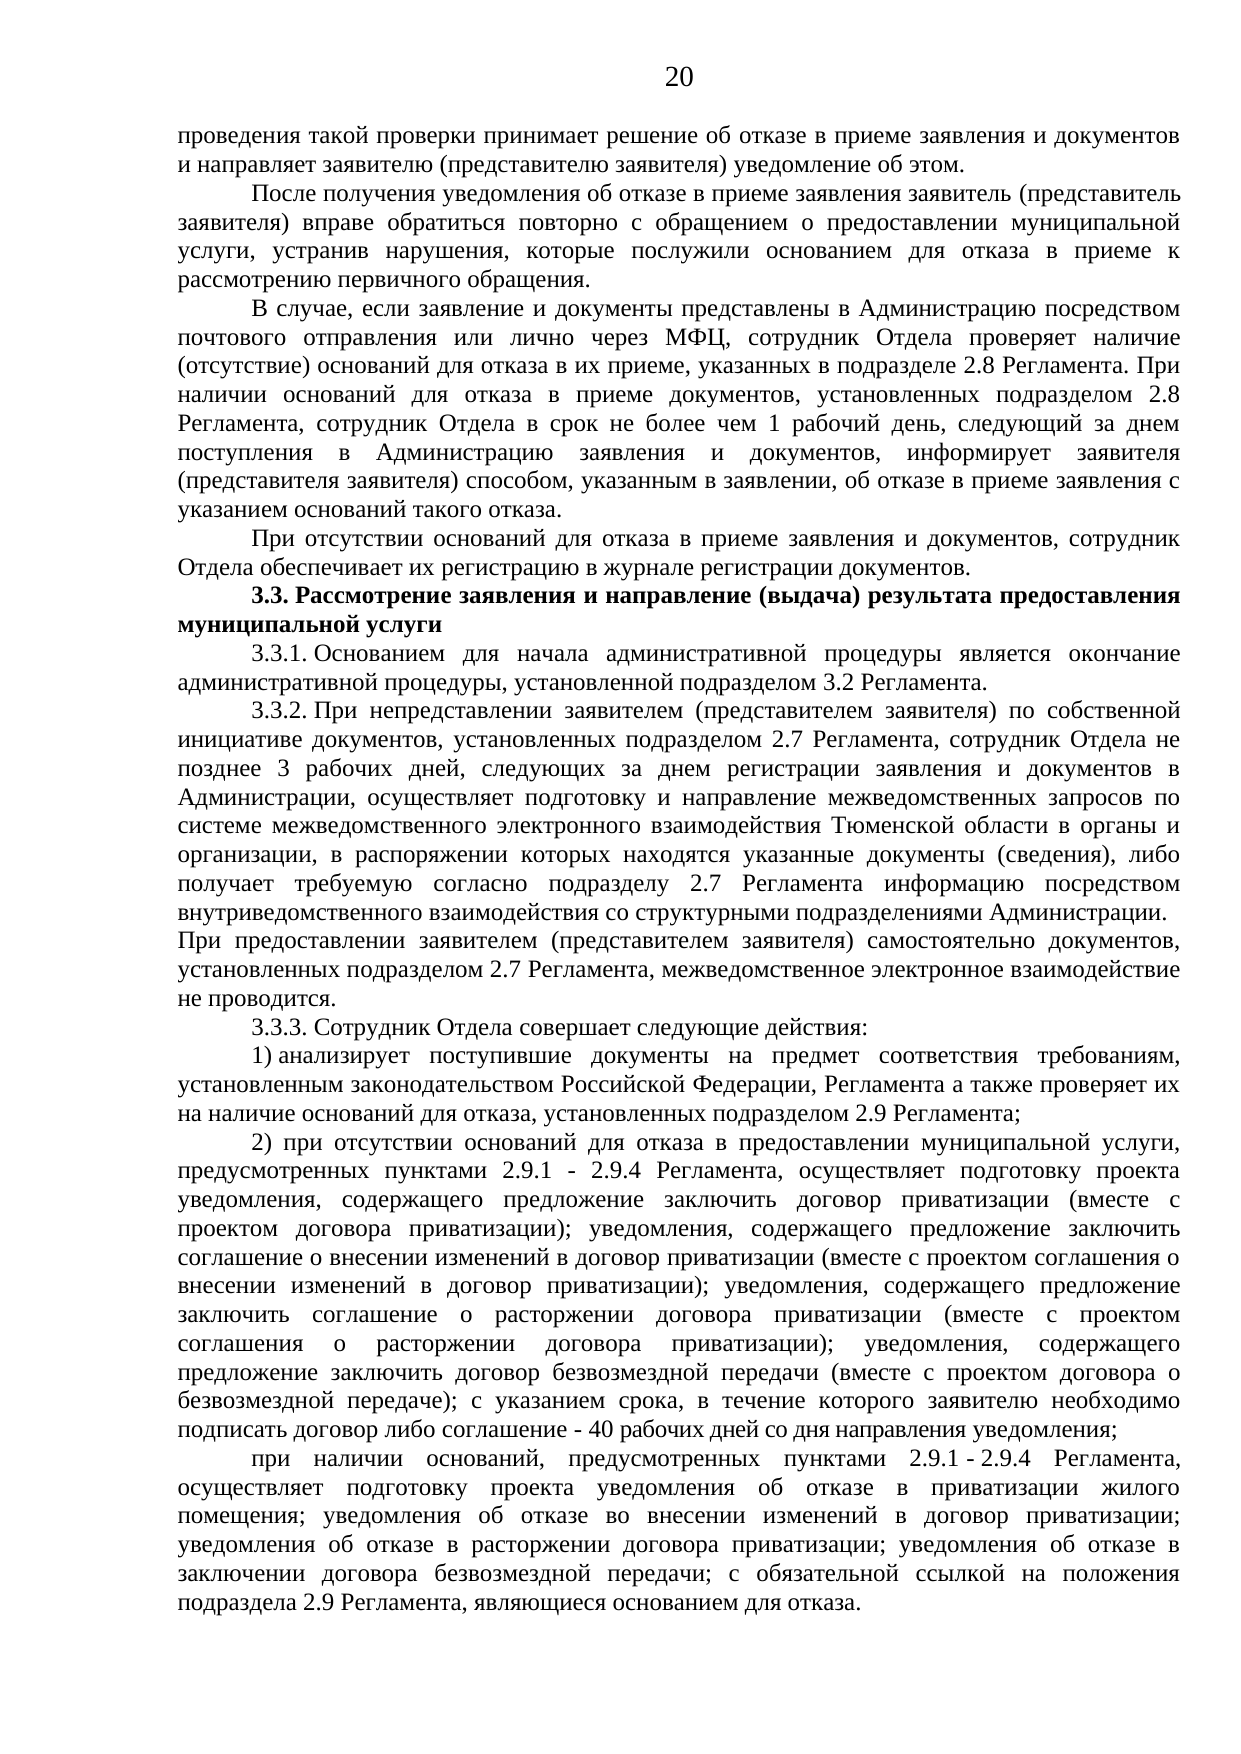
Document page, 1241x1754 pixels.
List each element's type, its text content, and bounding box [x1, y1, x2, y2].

text 1) анализирует поступившие документы на предмет соответствия требованиям, установленным законодательством Российской Федерации, Регламента а также проверяет их на наличие оснований для отказа, установленных подразделом 2.9 Регламента; [177, 1041, 1181, 1127]
text После получения уведомления об отказе в приеме заявления заявитель (представитель заявителя) вправе обратиться повторно с обращением о предоставлении муниципальной услуги, устранив нарушения, которые послужили основанием для отказа в приеме к рассмотрению первичного обращения. [177, 178, 1181, 293]
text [177, 121, 1181, 178]
text 3.3.3. Сотрудник Отдела совершает следующие действия: [177, 1012, 1181, 1041]
text В случае, если заявление и документы представлены в Администрацию посредством почтового отправления или лично через МФЦ, сотрудник Отдела проверяет наличие (отсутствие) оснований для отказа в их приеме, указанных в подразделе 2.8 Регламента. При наличии оснований для отказа в приеме документов, установленных подразделом 2.8 Регламента, сотрудник Отдела в срок не более чем 1 рабочий день, следующий за днем поступления в Администрацию заявления и документов, информирует заявителя (представителя заявителя) способом, указанным в заявлении, об отказе в приеме заявления с указанием оснований такого отказа. [177, 293, 1181, 523]
text при наличии оснований, предусмотренных пунктами 2.9.1 - 2.9.4 Регламента, осуществляет подготовку проекта уведомления об отказе в приватизации жилого помещения; уведомления об отказе во внесении изменений в договор приватизации; уведомления об отказе в расторжении договора приватизации; уведомления об отказе в заключении договора безвозмездной передачи; с обязательной ссылкой на положения подраздела 2.9 Регламента, являющиеся основанием для отказа. [177, 1443, 1181, 1616]
text 3.3.2. При непредставлении заявителем (представителем заявителя) по собственной инициативе документов, установленных подразделом 2.7 Регламента, сотрудник Отдела не позднее 3 рабочих дней, следующих за днем регистрации заявления и документов в Администрации, осуществляет подготовку и направление межведомственных запросов по системе межведомственного электронного взаимодействия Тюменской области в органы и организации, в распоряжении которых находятся указанные документы (сведения), либо получает требуемую согласно подразделу 2.7 Регламента информацию посредством внутриведомственного взаимодействия со структурными подразделениями Администрации. [177, 696, 1181, 926]
text 3.3.1. Основанием для начала административной процедуры является окончание административной процедуры, установленной подразделом 3.2 Регламента. [177, 638, 1181, 696]
text 3.3. Рассмотрение заявления и направление (выдача) результата предоставления муниципальной услуги [177, 581, 1181, 638]
text При предоставлении заявителем (представителем заявителя) самостоятельно документов, установленных подразделом 2.7 Регламента, межведомственное электронное взаимодействие не проводится. [177, 926, 1181, 1012]
text При отсутствии оснований для отказа в приеме заявления и документов, сотрудник Отдела обеспечивает их регистрацию в журнале регистрации документов. [177, 523, 1181, 581]
text 2) при отсутствии оснований для отказа в предоставлении муниципальной услуги, предусмотренных пунктами 2.9.1 - 2.9.4 Регламента, осуществляет подготовку проекта уведомления, содержащего предложение заключить договор приватизации (вместе с проектом договора приватизации); уведомления, содержащего предложение заключить соглашение о внесении изменений в договор приватизации (вместе с проектом соглашения о внесении изменений в договор приватизации); уведомления, содержащего предложение заключить соглашение о расторжении договора приватизации (вместе с проектом соглашения о расторжении договора приватизации); уведомления, содержащего предложение заключить договор безвозмездной передачи (вместе с проектом договора о безвозмездной передаче); с указанием срока, в течение которого заявителю необходимо подписать договор либо соглашение - 40 рабочих дней со дня направления уведомления; [177, 1127, 1181, 1443]
